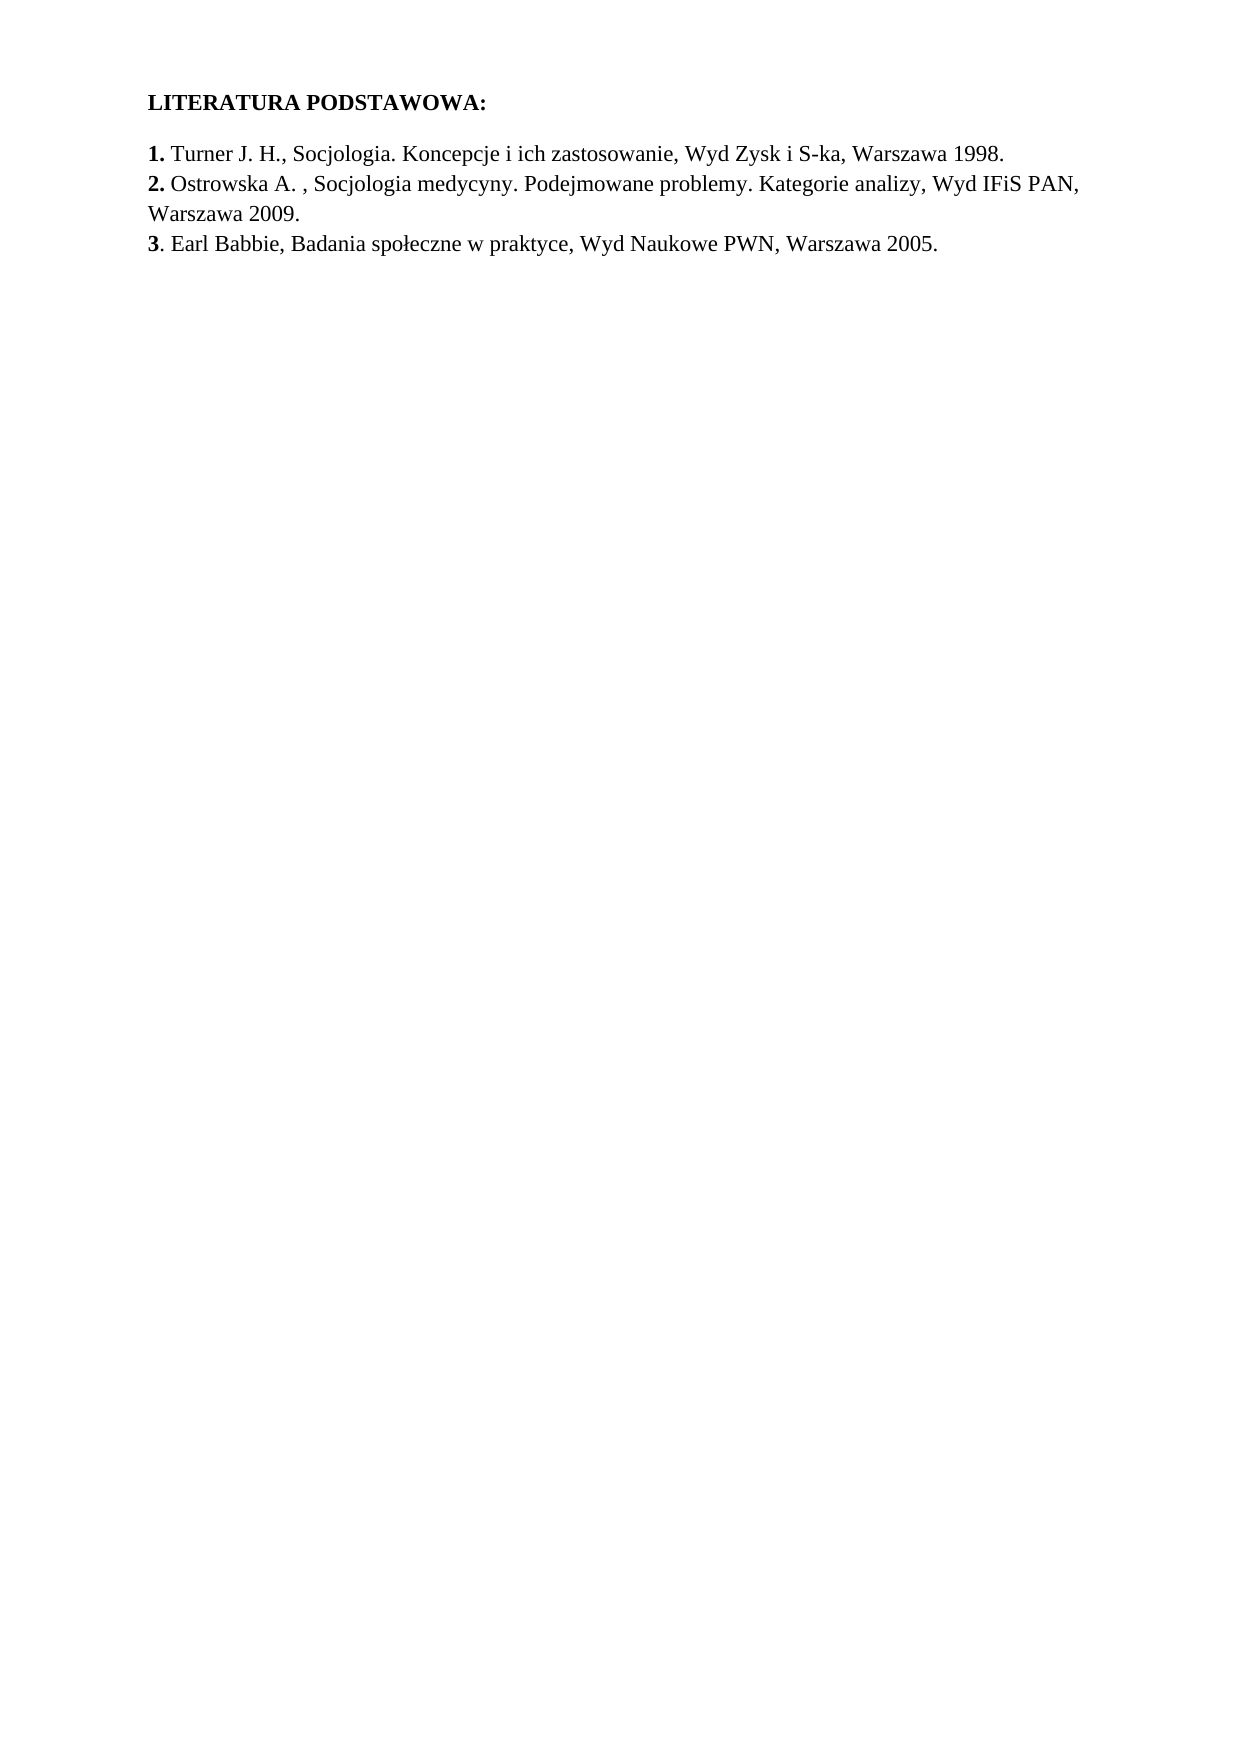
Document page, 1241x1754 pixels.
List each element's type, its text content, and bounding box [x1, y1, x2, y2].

text 3. Earl Babbie, Badania społeczne w praktyce, Wyd Naukowe PWN, Warszawa 2005. [148, 230, 1093, 257]
text 2. Ostrowska A. , Socjologia medycyny. Podejmowane problemy. Kategorie analizy, Wyd IFiS PAN, Warszawa 2009. [148, 170, 1093, 226]
text LITERATURA PODSTAWOWA: [148, 89, 1093, 115]
text 1. Turner J. H., Socjologia. Koncepcje i ich zastosowanie, Wyd Zysk i S-ka, Warszawa 1998. [148, 140, 1093, 166]
